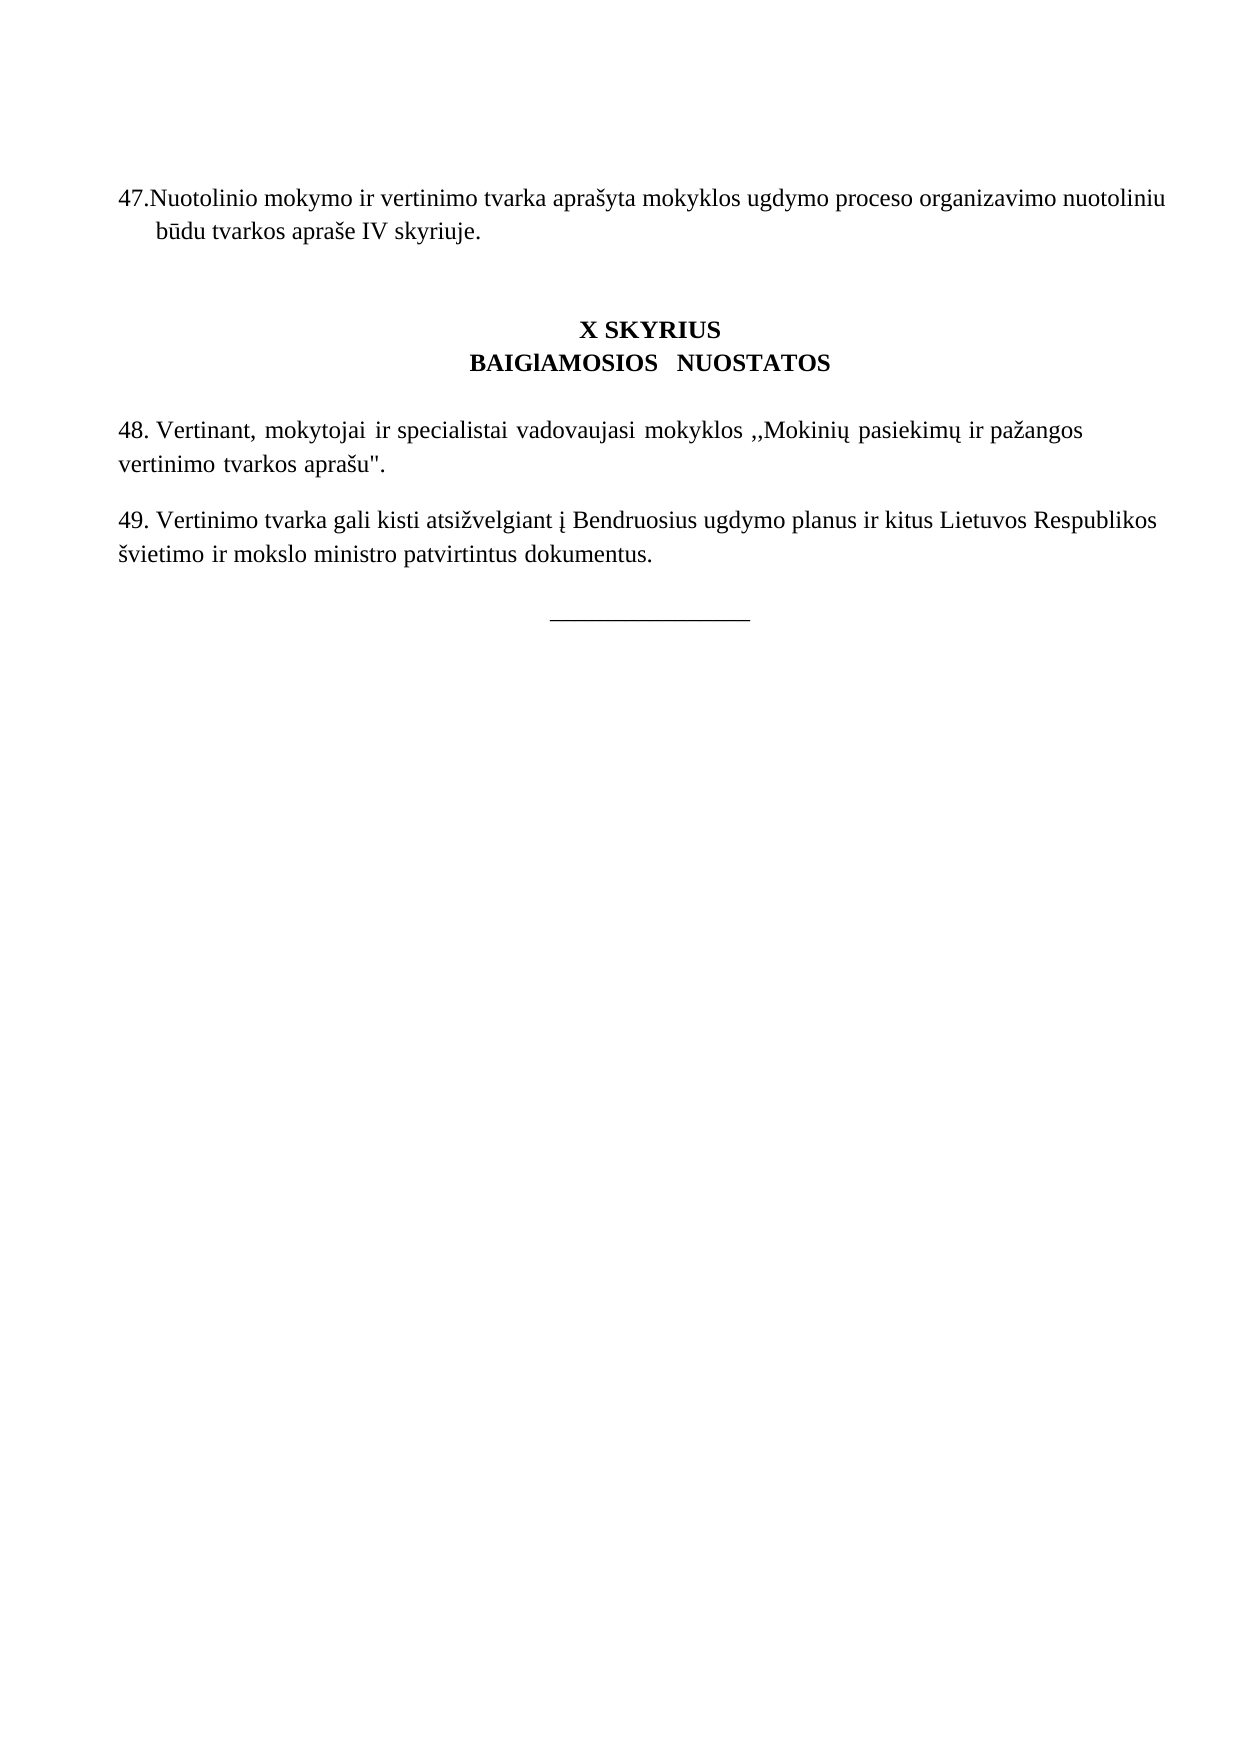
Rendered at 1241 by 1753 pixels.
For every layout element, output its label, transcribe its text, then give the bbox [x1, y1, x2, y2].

text BAIGlAMOSIOS NUOSTATOS [118, 348, 1182, 377]
text ________________ [118, 596, 1182, 624]
text 49. Vertinimo tvarka gali kisti atsižvelgiant į Bendruosius ugdymo planus ir kitus Lietuvos Respublikos švietimo ir mokslo ministro patvirtintus dokumentus. [118, 506, 1182, 567]
text X SKYRIUS [118, 315, 1182, 344]
text 48. Vertinant, mokytojai ir specialistai vadovaujasi mokyklos ,,Mokinių pasiekimų ir pažangos vertinimo tvarkos aprašu". [118, 416, 1182, 477]
list 47.Nuotolinio mokymo ir vertinimo tvarka aprašyta mokyklos ugdymo proceso organizavimo nuotoliniu būdu tvarkos apraše IV skyriuje. [118, 183, 1182, 245]
